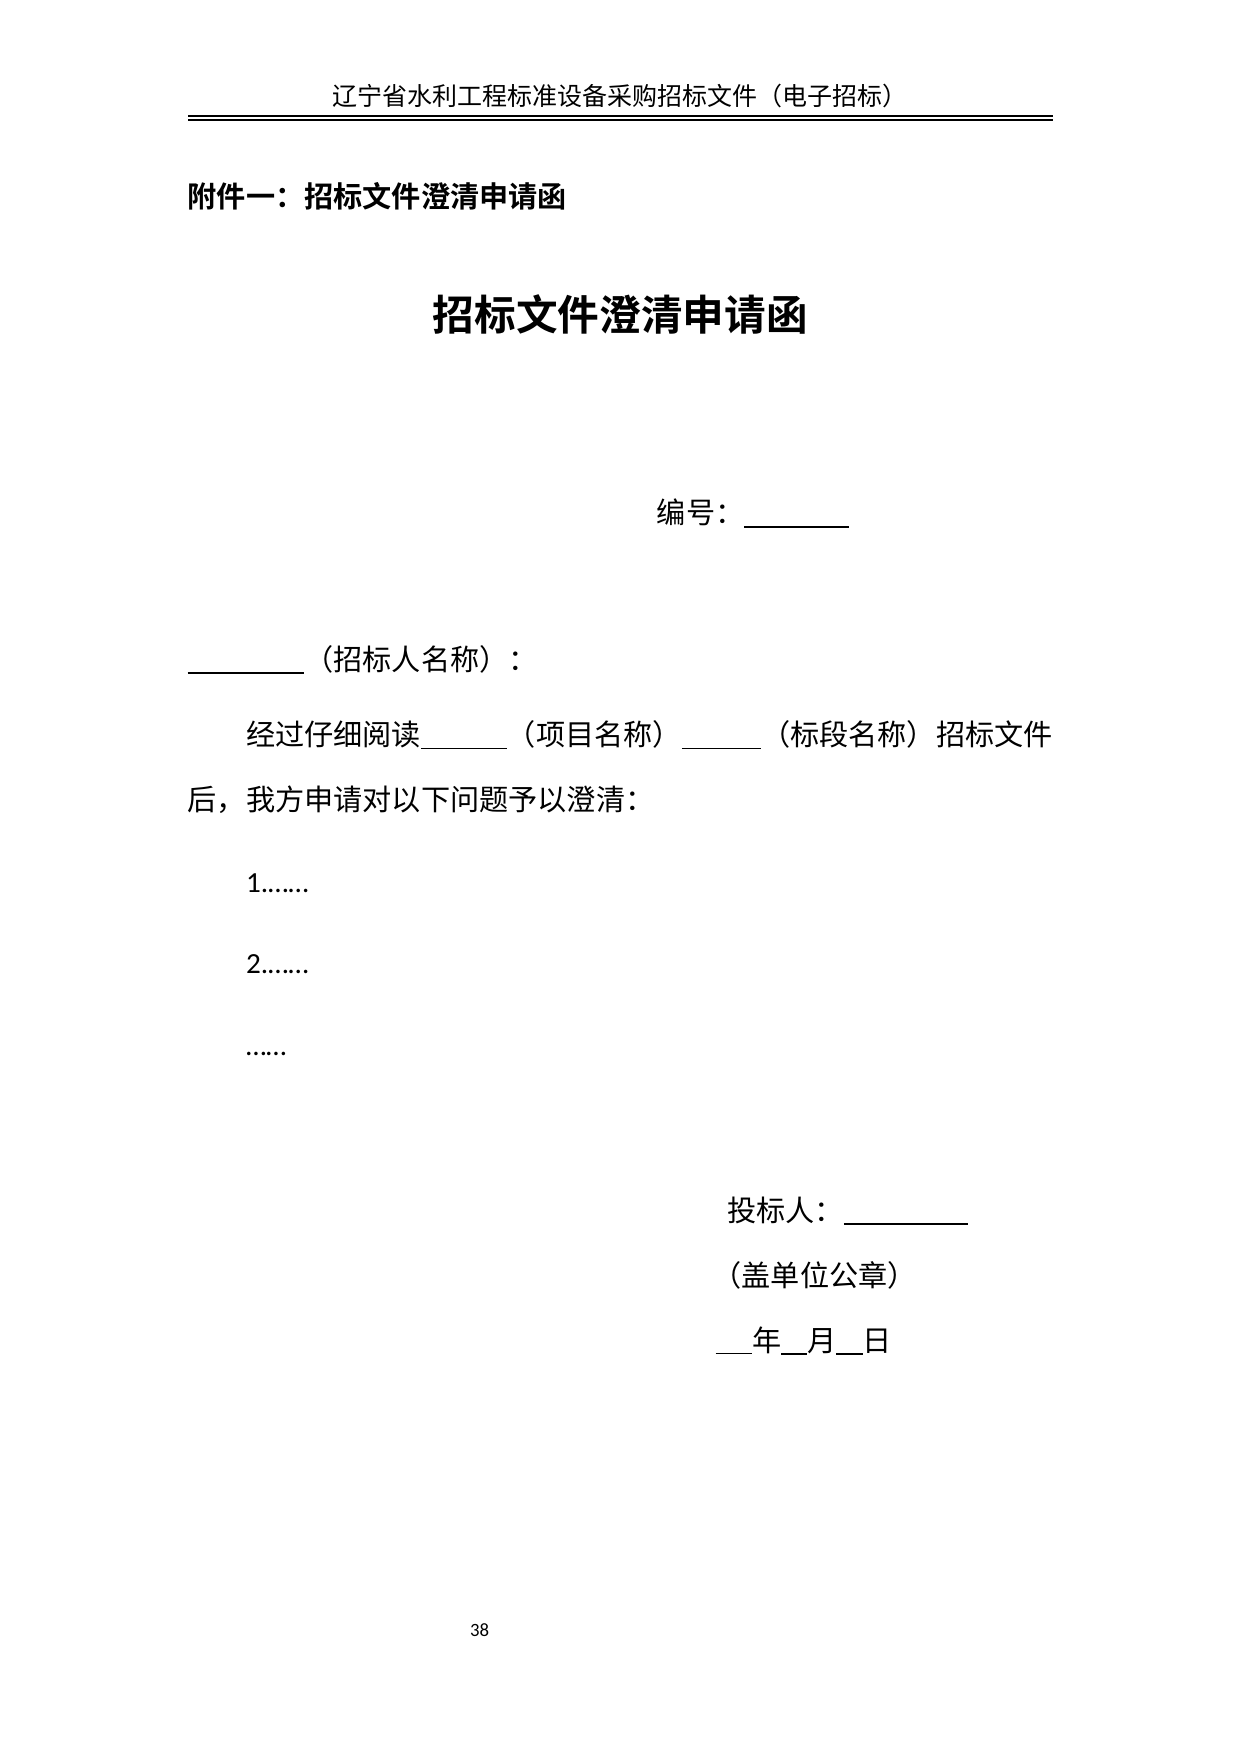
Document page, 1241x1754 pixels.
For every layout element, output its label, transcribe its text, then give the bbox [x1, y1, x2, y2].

list 编号： [187, 478, 1053, 543]
text 1.…… [187, 849, 1053, 914]
text 2.…… [187, 931, 1053, 996]
text 经过仔细阅读 （项目名称） （标段名称）招标文件后，我方申请对以下问题予以澄清： [187, 702, 1053, 832]
text …… [187, 1012, 1053, 1077]
subtitle 附件一：招标文件澄清申请函 [187, 162, 1047, 227]
list （盖单位公章） [233, 1241, 994, 1306]
text 招标文件澄清申请函 [187, 282, 1053, 347]
list 投标人： [187, 1176, 994, 1241]
text （招标人名称）： [187, 625, 1053, 690]
list 年 月 日 [233, 1306, 1053, 1371]
